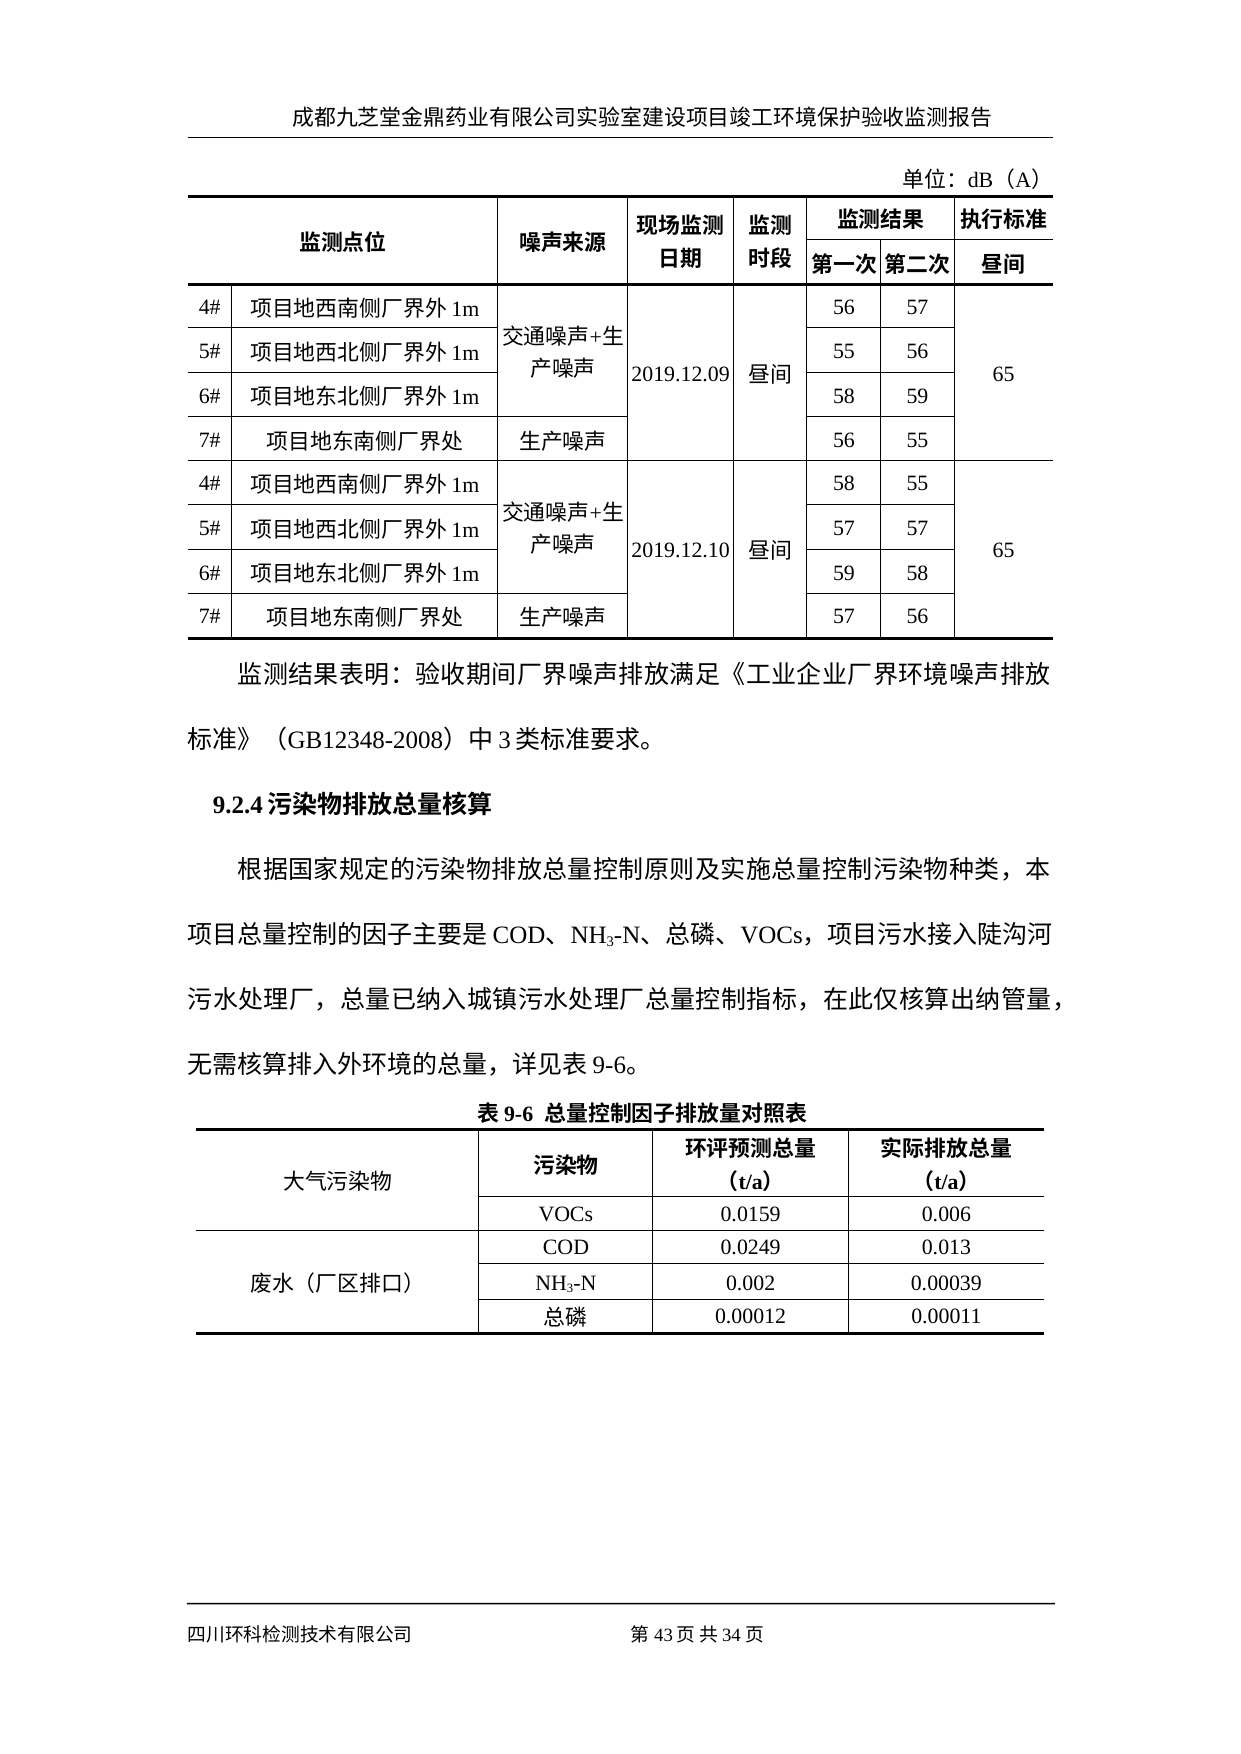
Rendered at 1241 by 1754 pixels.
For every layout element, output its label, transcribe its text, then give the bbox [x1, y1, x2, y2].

table_cell 56 [881, 594, 954, 637]
table_cell 55 [807, 328, 880, 372]
table_header 现场监测日期 [628, 198, 733, 283]
table_header 环评预测总量（t/a） [653, 1131, 848, 1196]
table_cell 5# [188, 328, 231, 372]
subtitle 9.2.4污染物排放总量核算 [187, 770, 1053, 835]
table_cell 交通噪声+生产噪声 [498, 461, 627, 593]
table_cell 交通噪声+生产噪声 [498, 286, 627, 416]
table_cell 0.00012 [653, 1300, 848, 1332]
text 根据国家规定的污染物排放总量控制原则及实施总量控制污染物种类，本项目总量控制的因子主要是COD、NH3-N、总磷、VOCs，项目污水接入陡沟河污水处理厂，总量已纳入城镇污水处理厂总量控制指标，在此仅核算出纳管量，无需核算排入外环境的总量，详见表9-6。 [187, 835, 1053, 1095]
table_header 监测点位 [188, 198, 497, 283]
table_cell 55 [881, 417, 954, 460]
table_cell 65 [955, 286, 1053, 460]
table_cell 昼间 [955, 240, 1053, 283]
table_cell 56 [807, 286, 880, 327]
table_cell 56 [881, 328, 954, 372]
table_cell 58 [807, 373, 880, 416]
table_cell 7# [188, 417, 231, 460]
table_cell 第一次 [807, 240, 880, 283]
table_cell 6# [188, 550, 231, 593]
table_cell 4# [188, 286, 231, 327]
table_cell 6# [188, 373, 231, 416]
table_cell 项目地东南侧厂界处 [232, 417, 497, 460]
table_cell 58 [807, 461, 880, 504]
text 单位：dB（A） [187, 162, 1053, 194]
table_cell 2019.12.10 [628, 461, 733, 637]
table_cell 65 [955, 461, 1053, 637]
text 监测结果表明：验收期间厂界噪声排放满足《工业企业厂界环境噪声排放标准》（GB12348-2008）中3类标准要求。 [187, 640, 1053, 770]
table_cell 废水（厂区排口） [196, 1231, 478, 1332]
table_cell 项目地东南侧厂界处 [232, 594, 497, 637]
table_cell 55 [881, 461, 954, 504]
table_cell 项目地西南侧厂界外1m [232, 286, 497, 327]
table_cell 56 [807, 417, 880, 460]
table_cell 57 [881, 505, 954, 549]
table_header 监测结果 [807, 198, 954, 239]
table_cell 5# [188, 505, 231, 549]
table_cell 0.00011 [849, 1300, 1044, 1332]
table_header 监测 时段 [734, 198, 806, 283]
table_cell 2019.12.09 [628, 286, 733, 460]
table_cell 0.00039 [849, 1264, 1044, 1299]
table_cell 7# [188, 594, 231, 637]
table_cell 0.013 [849, 1231, 1044, 1263]
table_cell 生产噪声 [498, 594, 627, 637]
table_cell 项目地东北侧厂界外1m [232, 550, 497, 593]
table_header 噪声来源 [498, 198, 627, 283]
table_cell 57 [881, 286, 954, 327]
table_cell 昼间 [734, 286, 806, 460]
table_cell 59 [807, 550, 880, 593]
table_cell 0.002 [653, 1264, 848, 1299]
table_cell 57 [807, 505, 880, 549]
table_cell 第二次 [881, 240, 954, 283]
table_cell 0.0159 [653, 1197, 848, 1229]
table_cell 项目地西南侧厂界外1m [232, 461, 497, 504]
table_cell COD [479, 1231, 652, 1263]
table_header 污染物 [479, 1131, 652, 1196]
table_cell NH3-N [479, 1264, 652, 1299]
table_header 大气污染物 [196, 1131, 478, 1229]
table_cell 生产噪声 [498, 417, 627, 460]
table_cell 项目地西北侧厂界外1m [232, 505, 497, 549]
table_cell 57 [807, 594, 880, 637]
table_header 执行标准 [955, 198, 1053, 239]
text 表9-6 总量控制因子排放量对照表 [187, 1095, 1053, 1128]
table_cell 总磷 [479, 1300, 652, 1332]
table_cell 0.006 [849, 1197, 1044, 1229]
table_cell 58 [881, 550, 954, 593]
table_cell 项目地东北侧厂界外1m [232, 373, 497, 416]
table_cell 项目地西北侧厂界外1m [232, 328, 497, 372]
table_cell 4# [188, 461, 231, 504]
table_header 实际排放总量（t/a） [849, 1131, 1044, 1196]
table_cell VOCs [479, 1197, 652, 1229]
table_cell 0.0249 [653, 1231, 848, 1263]
table_cell 昼间 [734, 461, 806, 637]
table_cell 59 [881, 373, 954, 416]
